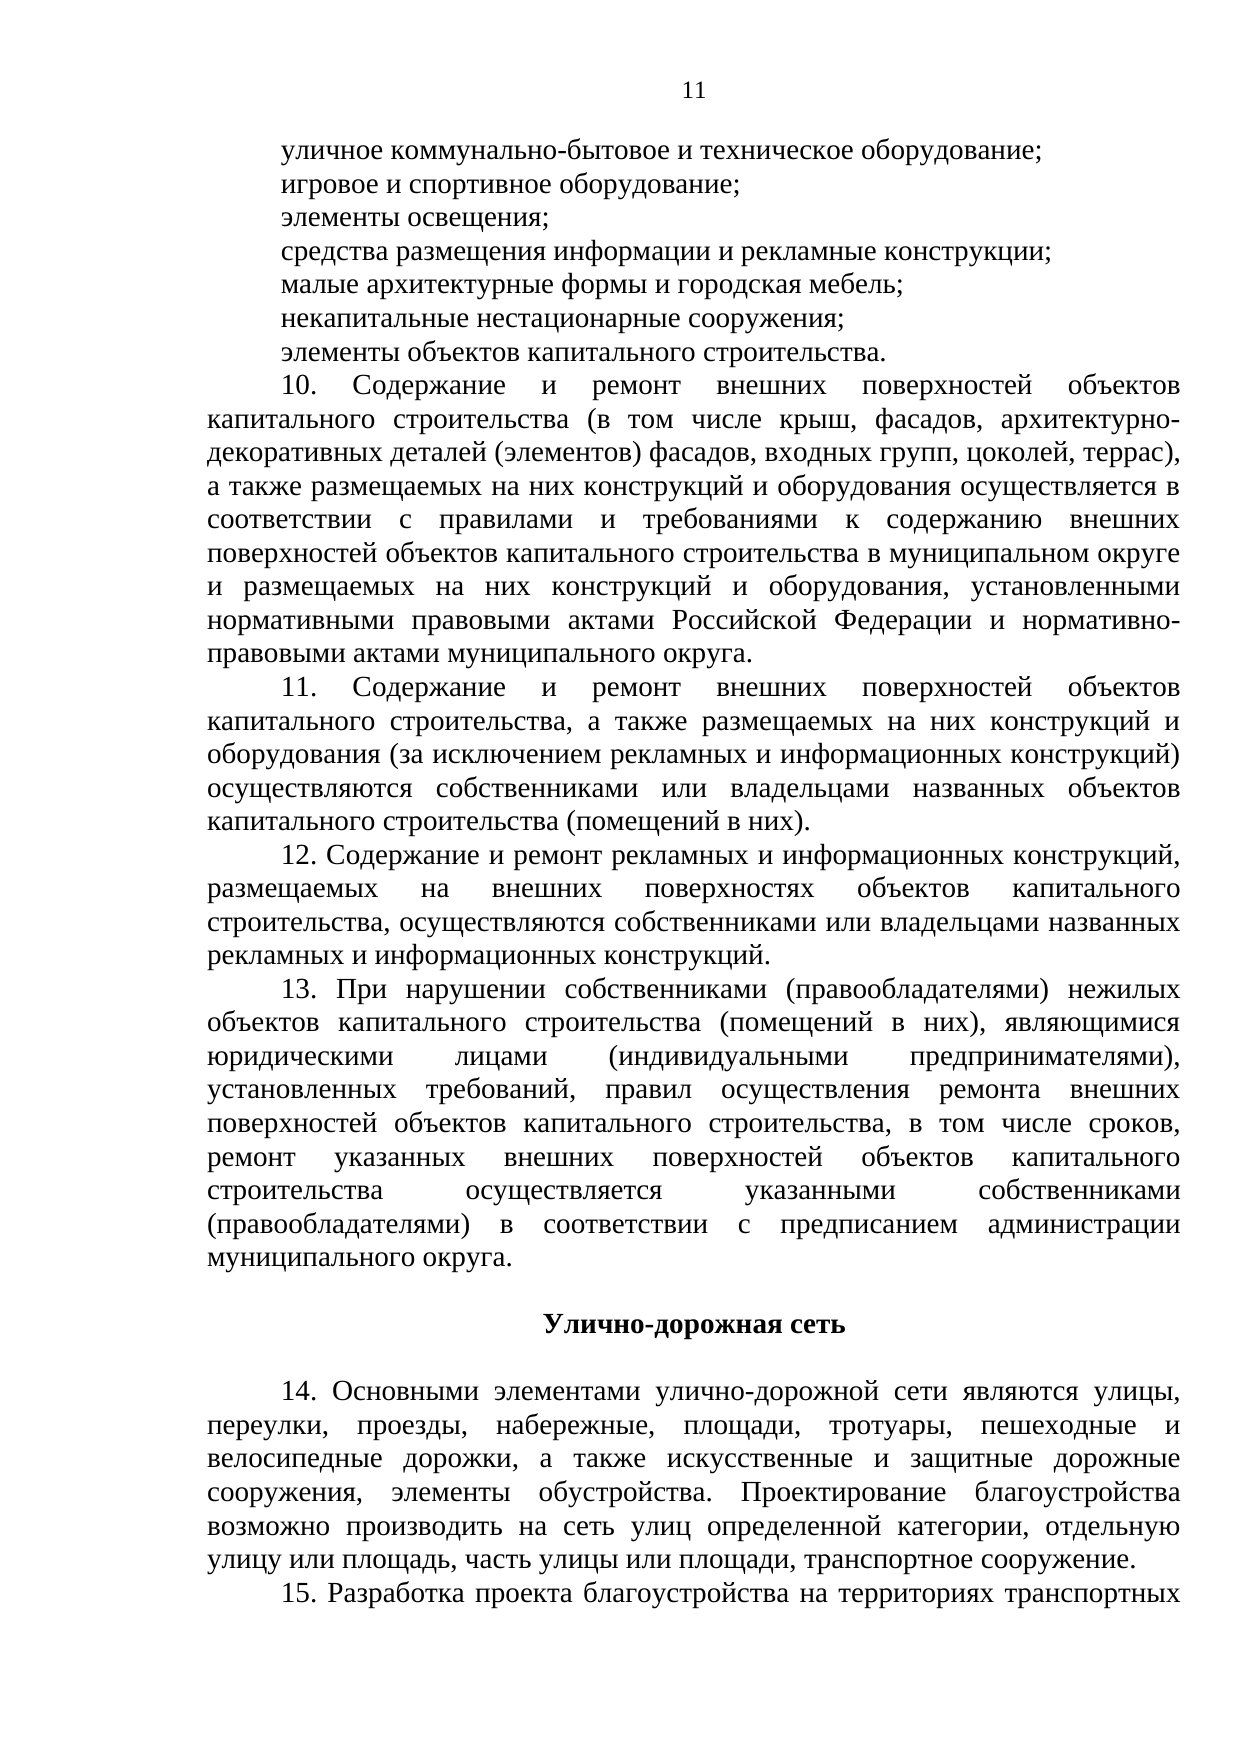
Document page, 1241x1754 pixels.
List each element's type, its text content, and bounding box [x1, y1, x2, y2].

text 11. Содержание и ремонт внешних поверхностей объектов капитального строительства, а также размещаемых на них конструкций и оборудования (за исключением рекламных и информационных конструкций) осуществляются собственниками или владельцами названных объектов капитального строительства (помещений в них). [207, 669, 1181, 837]
text некапитальные нестационарные сооружения; [207, 300, 1181, 334]
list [207, 1575, 1181, 1608]
text элементы освещения; [207, 199, 1181, 233]
text элементы объектов капитального строительства. [207, 334, 1181, 367]
list 14. Основными элементами улично-дорожной сети являются улицы, переулки, проезды, набережные, площади, тротуары, пешеходные и велосипедные дорожки, а также искусственные и защитные дорожные сооружения, элементы обустройства. Проектирование благоустройства возможно производить на сеть улиц определенной категории, отдельную улицу или площадь, часть улицы или площади, транспортное сооружение. [207, 1373, 1181, 1575]
text 13. При нарушении собственниками (правообладателями) нежилых объектов капитального строительства (помещений в них), являющимися юридическими лицами (индивидуальными предпринимателями), установленных требований, правил осуществления ремонта внешних поверхностей объектов капитального строительства, в том числе сроков, ремонт указанных внешних поверхностей объектов капитального строительства осуществляется указанными собственниками (правообладателями) в соответствии с предписанием администрации муниципального округа. [207, 971, 1181, 1273]
text уличное коммунально-бытовое и техническое оборудование; [207, 132, 1181, 166]
text игровое и спортивное оборудование; [207, 166, 1181, 199]
text 12. Содержание и ремонт рекламных и информационных конструкций, размещаемых на внешних поверхностях объектов капитального строительства, осуществляются собственниками или владельцами названных рекламных и информационных конструкций. [207, 837, 1181, 971]
list Улично-дорожная сеть [207, 1306, 1181, 1340]
text малые архитектурные формы и городская мебель; [207, 267, 1181, 300]
text 10. Содержание и ремонт внешних поверхностей объектов капитального строительства (в том числе крыш, фасадов, архитектурно-декоративных деталей (элементов) фасадов, входных групп, цоколей, террас), а также размещаемых на них конструкций и оборудования осуществляется в соответствии с правилами и требованиями к содержанию внешних поверхностей объектов капитального строительства в муниципальном округе и размещаемых на них конструкций и оборудования, установленными нормативными правовыми актами Российской Федерации и нормативно-правовыми актами муниципального округа. [207, 367, 1181, 669]
text средства размещения информации и рекламные конструкции; [207, 233, 1181, 267]
